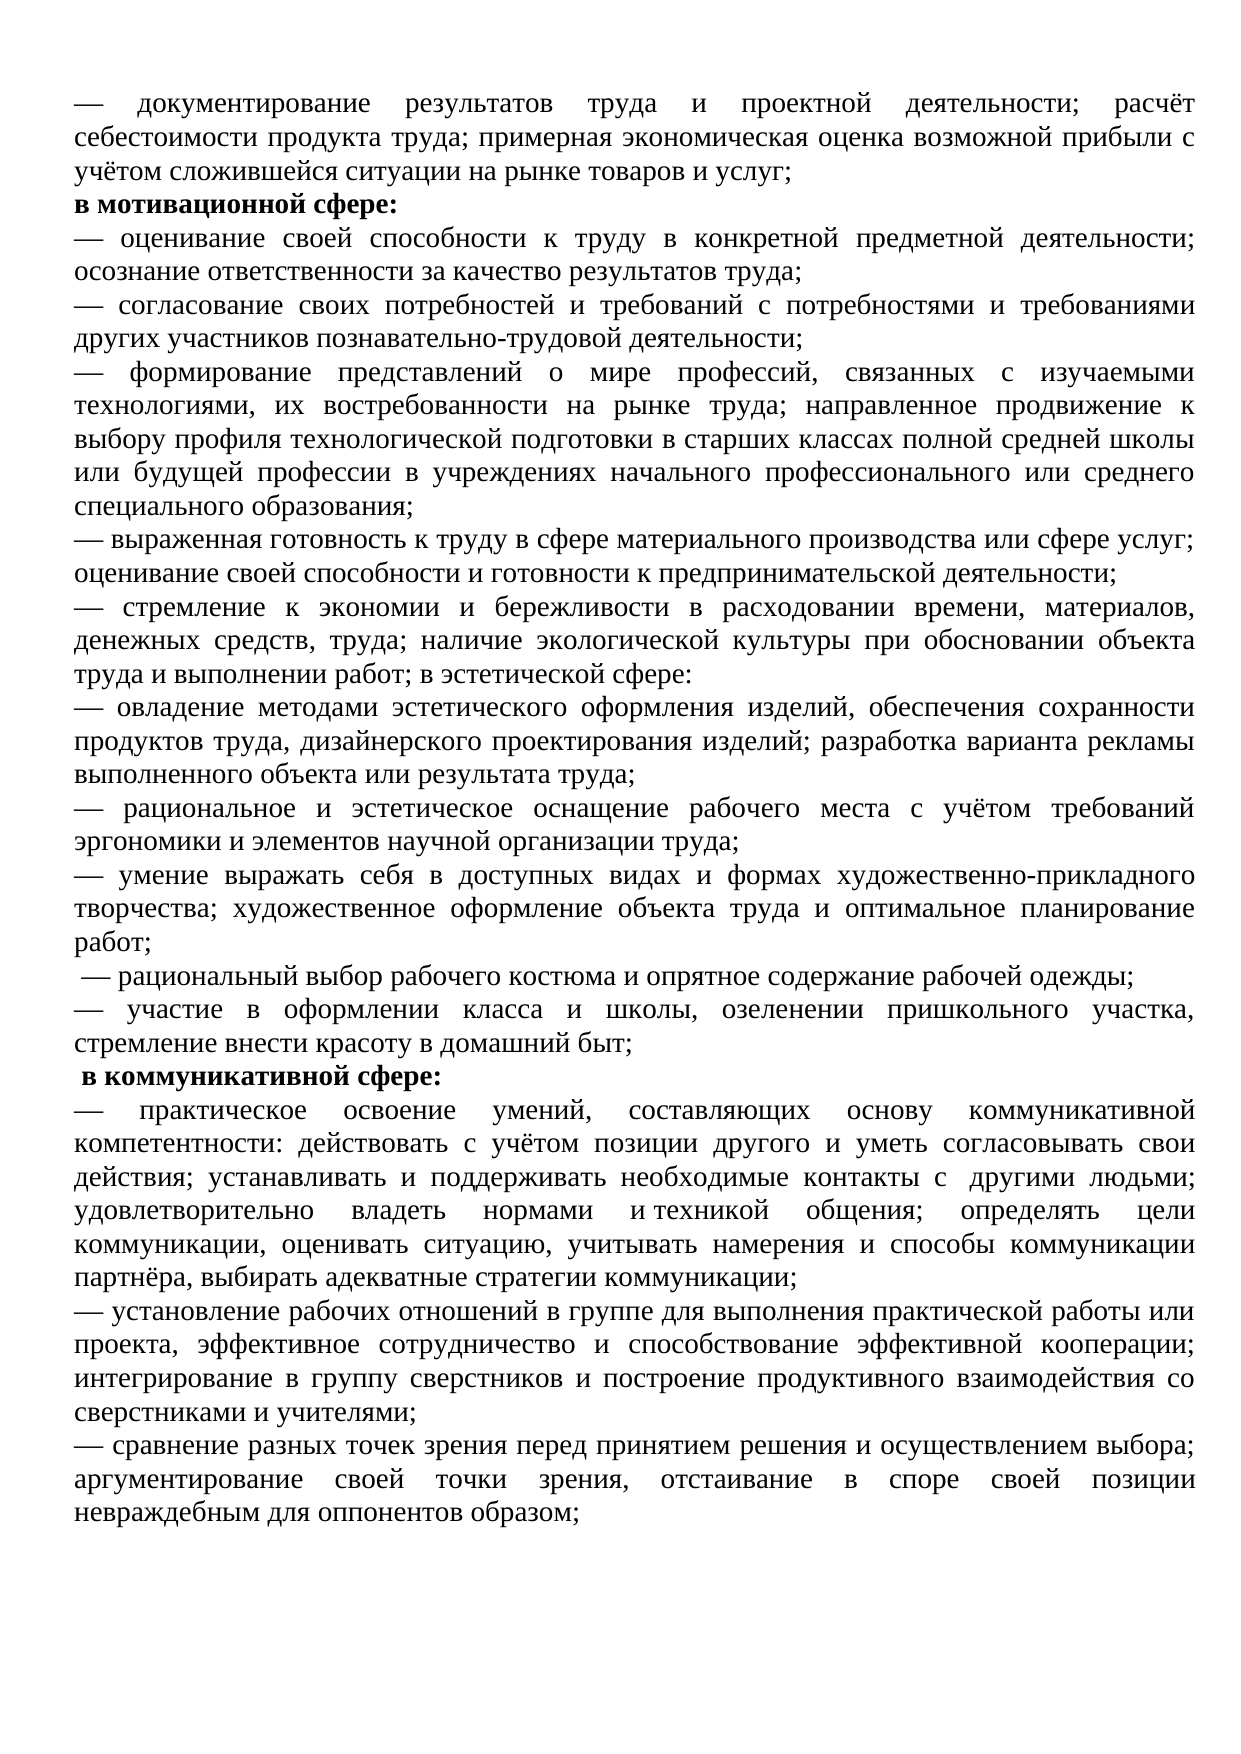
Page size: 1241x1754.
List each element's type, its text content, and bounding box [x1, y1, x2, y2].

text в мотивационной сфере: [74, 186, 1196, 220]
text — сравнение разных точек зрения перед принятием решения и осуществлением выбора; аргументирование своей точки зрения, отстаивание в споре своей позиции невраждебным для оппонентов образом; [74, 1427, 1196, 1528]
text — овладение методами эстетического оформления изделий, обеспечения сохранности продуктов труда, дизайнерского проектирования изделий; разработка варианта рекламы выполненного объекта или результата труда; [74, 689, 1196, 790]
text — рациональное и эстетическое оснащение рабочего места с учётом требований эргономики и элементов научной организации труда; [74, 790, 1196, 857]
text — документирование результатов труда и проектной деятельности; расчёт себестоимости продукта труда; примерная экономическая оценка возможной прибыли с учётом сложившейся ситуации на рынке товаров и услуг; [74, 86, 1196, 186]
text — рациональный выбор рабочего костюма и опрятное содержание рабочей одежды; [74, 958, 1196, 991]
text в коммуникативной сфере: [74, 1058, 1196, 1092]
text — оценивание своей способности к труду в конкретной предметной деятельности; осознание ответственности за качество результатов труда; [74, 220, 1196, 287]
text — стремление к экономии и бережливости в расходовании времени, материалов, денежных средств, труда; наличие экологической культуры при обосновании объекта труда и выполнении работ; в эстетической сфере: [74, 589, 1196, 689]
text — умение выражать себя в доступных видах и формах художественно-прикладного творчества; художественное оформление объекта труда и оптимальное планирование работ; [74, 857, 1196, 958]
text — установление рабочих отношений в группе для выполнения практической работы или проекта, эффективное сотрудничество и способствование эффективной кооперации; интегрирование в группу сверстников и построение продуктивного взаимодействия со сверстниками и учителями; [74, 1293, 1196, 1427]
text — практическое освоение умений, составляющих основу коммуникативной компетентности: действовать с учётом позиции другого и уметь согласовывать свои действия; устанавливать и поддерживать необходимые контакты с другими людьми; удовлетворительно владеть нормами и техникой общения; определять цели коммуникации, оценивать ситуацию, учитывать намерения и способы коммуникации партнёра, выбирать адекватные стратегии коммуникации; [74, 1092, 1196, 1293]
text — формирование представлений о мире профессий, связанных с изучаемыми технологиями, их востребованности на рынке труда; направленное продвижение к выбору профиля технологической подготовки в старших классах полной средней школы или будущей профессии в учреждениях начального профессионального или среднего специального образования; [74, 354, 1196, 522]
text — согласование своих потребностей и требований с потребностями и требованиями других участников познавательно-трудовой деятельности; [74, 287, 1196, 354]
text — участие в оформлении класса и школы, озеленении пришкольного участка, стремление внести красоту в домашний быт; [74, 991, 1196, 1058]
text — выраженная готовность к труду в сфере материального производства или сфере услуг; оценивание своей способности и готовности к предпринимательской деятельности; [74, 522, 1196, 589]
